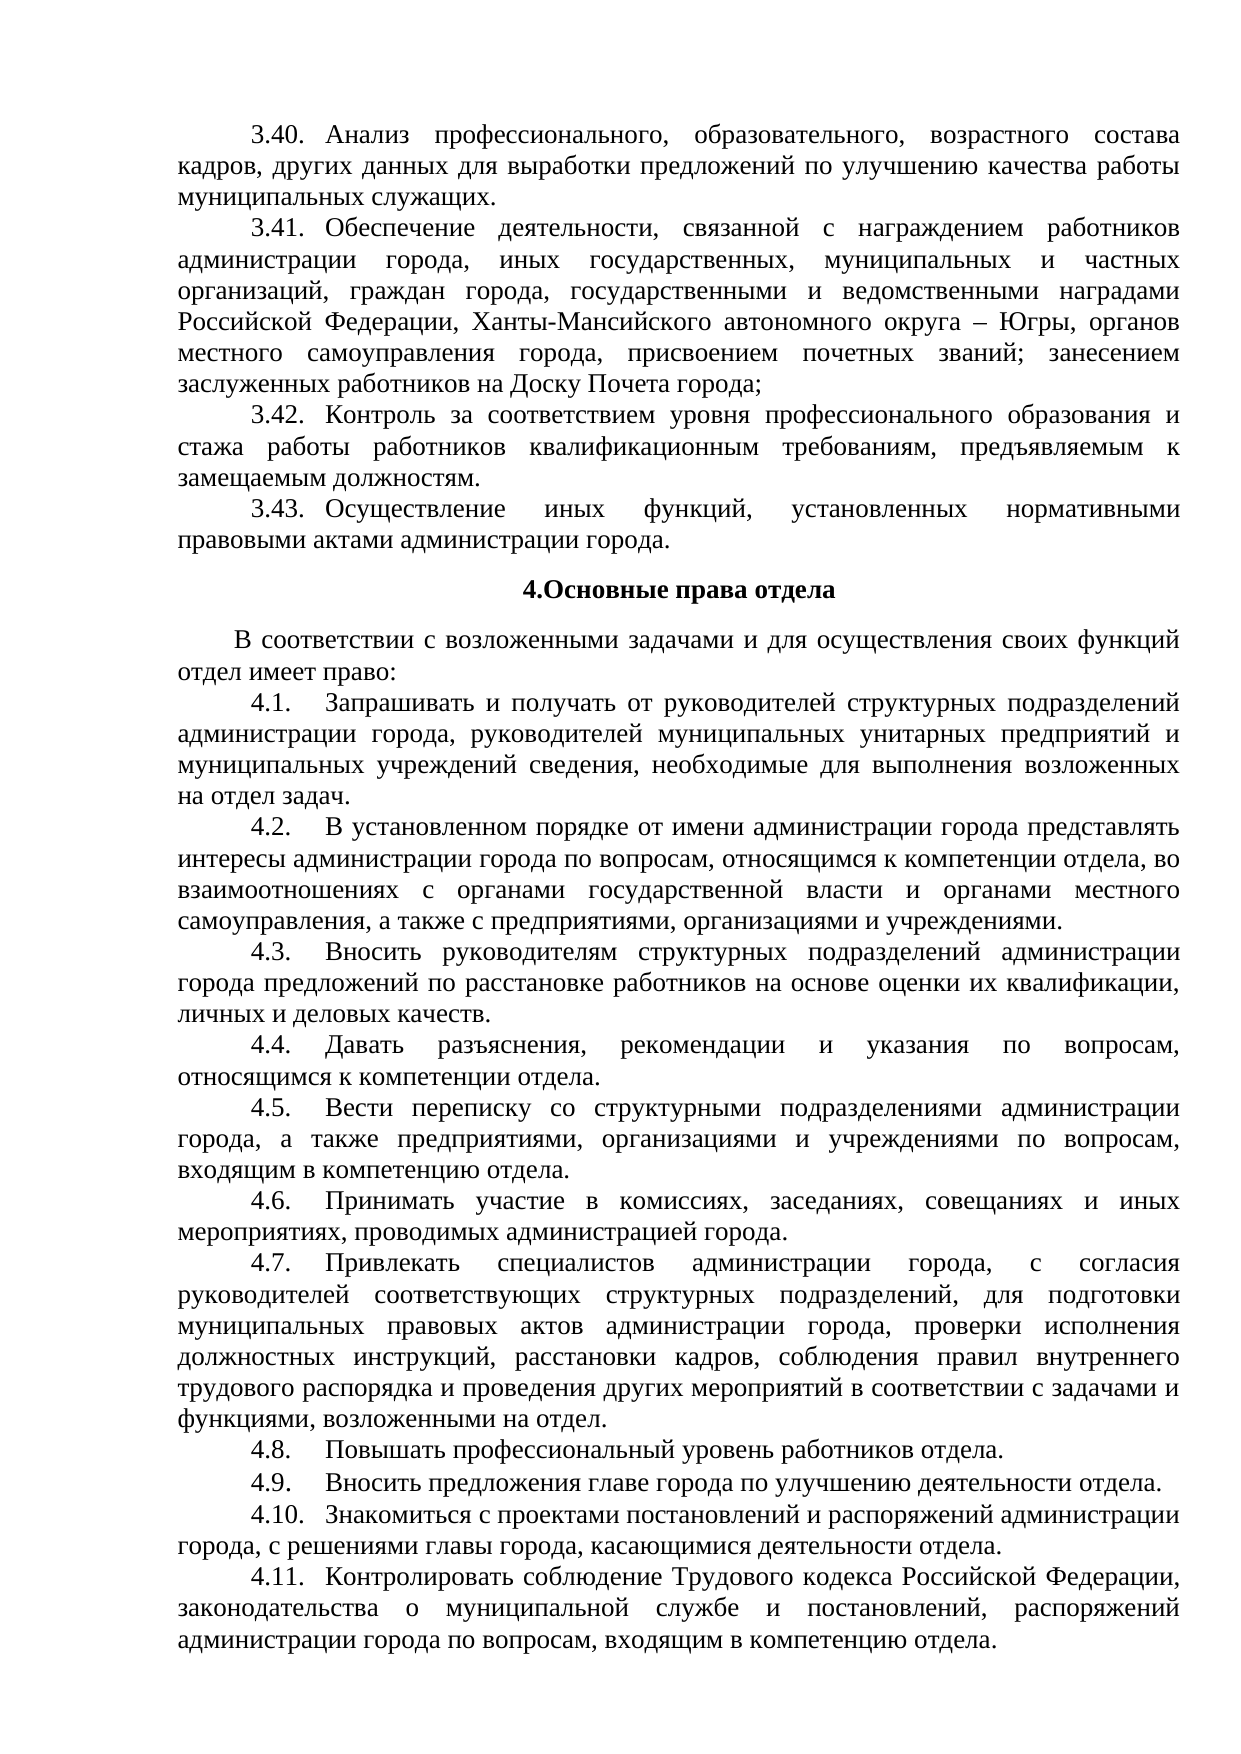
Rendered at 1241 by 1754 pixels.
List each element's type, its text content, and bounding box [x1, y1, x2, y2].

text 4.2. В установленном порядке от имени администрации города представлять интересы администрации города по вопросам, относящимся к компетенции отдела, во взаимоотношениях с органами государственной власти и органами местного самоуправления, а также с предприятиями, организациями и учреждениями. [177, 811, 1181, 935]
text 4.5. Вести переписку со структурными подразделениями администрации города, а также предприятиями, организациями и учреждениями по вопросам, входящим в компетенцию отдела. [177, 1091, 1181, 1184]
text 4.11. Контролировать соблюдение Трудового кодекса Российской Федерации, законодательства о муниципальной службе и постановлений, распоряжений администрации города по вопросам, входящим в компетенцию отдела. [177, 1560, 1181, 1654]
text 4.7. Привлекать специалистов администрации города, с согласия руководителей соответствующих структурных подразделений, для подготовки муниципальных правовых актов администрации города, проверки исполнения должностных инструкций, расстановки кадров, соблюдения правил внутреннего трудового распорядка и проведения других мероприятий в соответствии с задачами и функциями, возложенными на отдел. [177, 1247, 1181, 1433]
text 3.42. Контроль за соответствием уровня профессионального образования и стажа работы работников квалификационным требованиям, предъявляемым к замещаемым должностям. [177, 398, 1181, 492]
text 4.10. Знакомиться с проектами постановлений и распоряжений администрации города, с решениями главы города, касающимися деятельности отдела. [177, 1498, 1181, 1560]
text В соответствии с возложенными задачами и для осуществления своих функций отдел имеет право: [177, 624, 1181, 686]
text 4.3. Вносить руководителям структурных подразделений администрации города предложений по расстановке работников на основе оценки их квалификации, личных и деловых качеств. [177, 935, 1181, 1028]
text 3.41. Обеспечение деятельности, связанной с награждением работников администрации города, иных государственных, муниципальных и частных организаций, граждан города, государственными и ведомственными наградами Российской Федерации, Ханты-Мансийского автономного округа – Югры, органов местного самоуправления города, присвоением почетных званий; занесением заслуженных работников на Доску Почета города; [177, 212, 1181, 398]
text 4.9. Вносить предложения главе города по улучшению деятельности отдела. [177, 1464, 1181, 1498]
text 4.4. Давать разъяснения, рекомендации и указания по вопросам, относящимся к компетенции отдела. [177, 1028, 1181, 1091]
text 3.43. Осуществление иных функций, установленных нормативными правовыми актами администрации города. [177, 492, 1181, 554]
text 4.8. Повышать профессиональный уровень работников отдела. [177, 1433, 1181, 1464]
text 3.40. Анализ профессионального, образовательного, возрастного состава кадров, других данных для выработки предложений по улучшению качества работы муниципальных служащих. [177, 118, 1181, 212]
text 4.1. Запрашивать и получать от руководителей структурных подразделений администрации города, руководителей муниципальных унитарных предприятий и муниципальных учреждений сведения, необходимые для выполнения возложенных на отдел задач. [177, 686, 1181, 811]
text 4.Основные права отдела [177, 573, 1181, 604]
text 4.6. Принимать участие в комиссиях, заседаниях, совещаниях и иных мероприятиях, проводимых администрацией города. [177, 1184, 1181, 1247]
